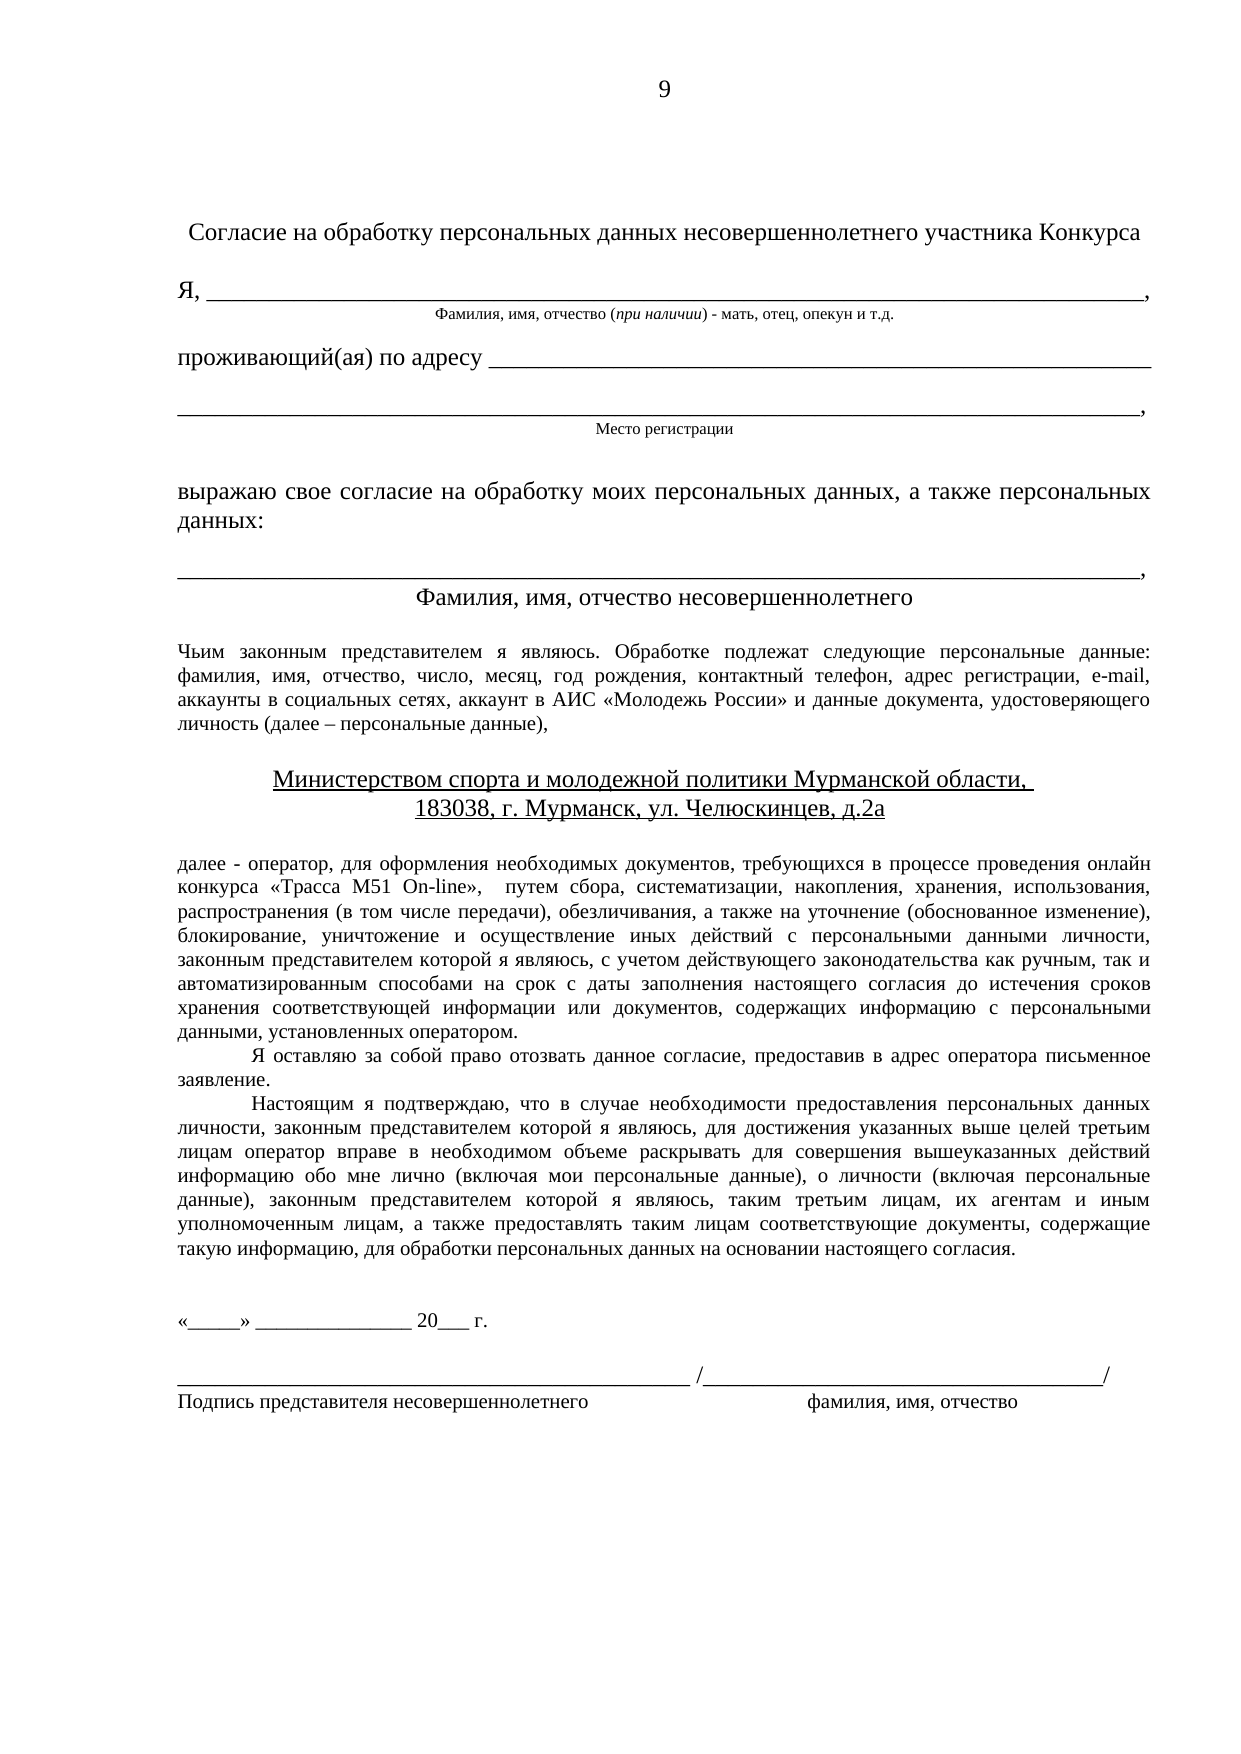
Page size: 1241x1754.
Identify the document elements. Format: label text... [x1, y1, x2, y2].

text далее - оператор, для оформления необходимых документов, требующихся в процессе проведения онлайн конкурса «Трасса М51 On-line», путем сбора, систематизации, накопления, хранения, использования, распространения (в том числе передачи), обезличивания, а также на уточнение (обоснованное изменение), блокирование, уничтожение и осуществление иных действий с персональными данными личности, законным представителем которой я являюсь, с учетом действующего законодательства как ручным, так и автоматизированным способами на срок с даты заполнения настоящего согласия до истечения сроков хранения соответствующей информации или документов, содержащих информацию с персональными данными, установленных оператором. [177, 850, 1152, 1043]
text _____________________________________________________________________________, [177, 553, 1152, 582]
text Я оставляю за собой право отозвать данное согласие, предоставив в адрес оператора письменное заявление. [177, 1043, 1152, 1091]
text выражаю свое согласие на обработку моих персональных данных, а также персональных данных: [177, 476, 1152, 534]
text проживающий(ая) по адресу _____________________________________________________ [177, 342, 1152, 371]
text Фамилия, имя, отчество (при наличии) - мать, отец, опекун и т.д. [177, 304, 1152, 323]
text Министерством спорта и молодежной политики Мурманской области, [118, 764, 1181, 793]
text Я, ___________________________________________________________________________, [177, 275, 1152, 304]
text _____________________________________________________________________________, [177, 390, 1152, 419]
text Место регистрации [177, 419, 1152, 438]
text Подпись представителя несовершеннолетнего фамилия, имя, отчество [177, 1389, 1152, 1413]
text _________________________________________ /________________________________/ [177, 1360, 1152, 1389]
text Настоящим я подтверждаю, что в случае необходимости предоставления персональных данных личности, законным представителем которой я являюсь, для достижения указанных выше целей третьим лицам оператор вправе в необходимом объеме раскрывать для совершения вышеуказанных действий информацию обо мне лично (включая мои персональные данные), о личности (включая персональные данные), законным представителем которой я являюсь, таким третьим лицам, их агентам и иным уполномоченным лицам, а также предоставлять таким лицам соответствующие документы, содержащие такую информацию, для обработки персональных данных на основании настоящего согласия. [177, 1091, 1152, 1259]
text Согласие на обработку персональных данных несовершеннолетнего участника Конкурса [177, 217, 1152, 246]
text «_____» _______________ 20___ г. [177, 1308, 1152, 1332]
text 183038, г. Мурманск, ул. Челюскинцев, д.2а [118, 793, 1181, 822]
text Чьим законным представителем я являюсь. Обработке подлежат следующие персональные данные: фамилия, имя, отчество, число, месяц, год рождения, контактный телефон, адрес регистрации, e-mail, аккаунты в социальных сетях, аккаунт в АИС «Молодежь России» и данные документа, удостоверяющего личность (далее – персональные данные), [177, 639, 1152, 735]
text Фамилия, имя, отчество несовершеннолетнего [177, 582, 1152, 610]
